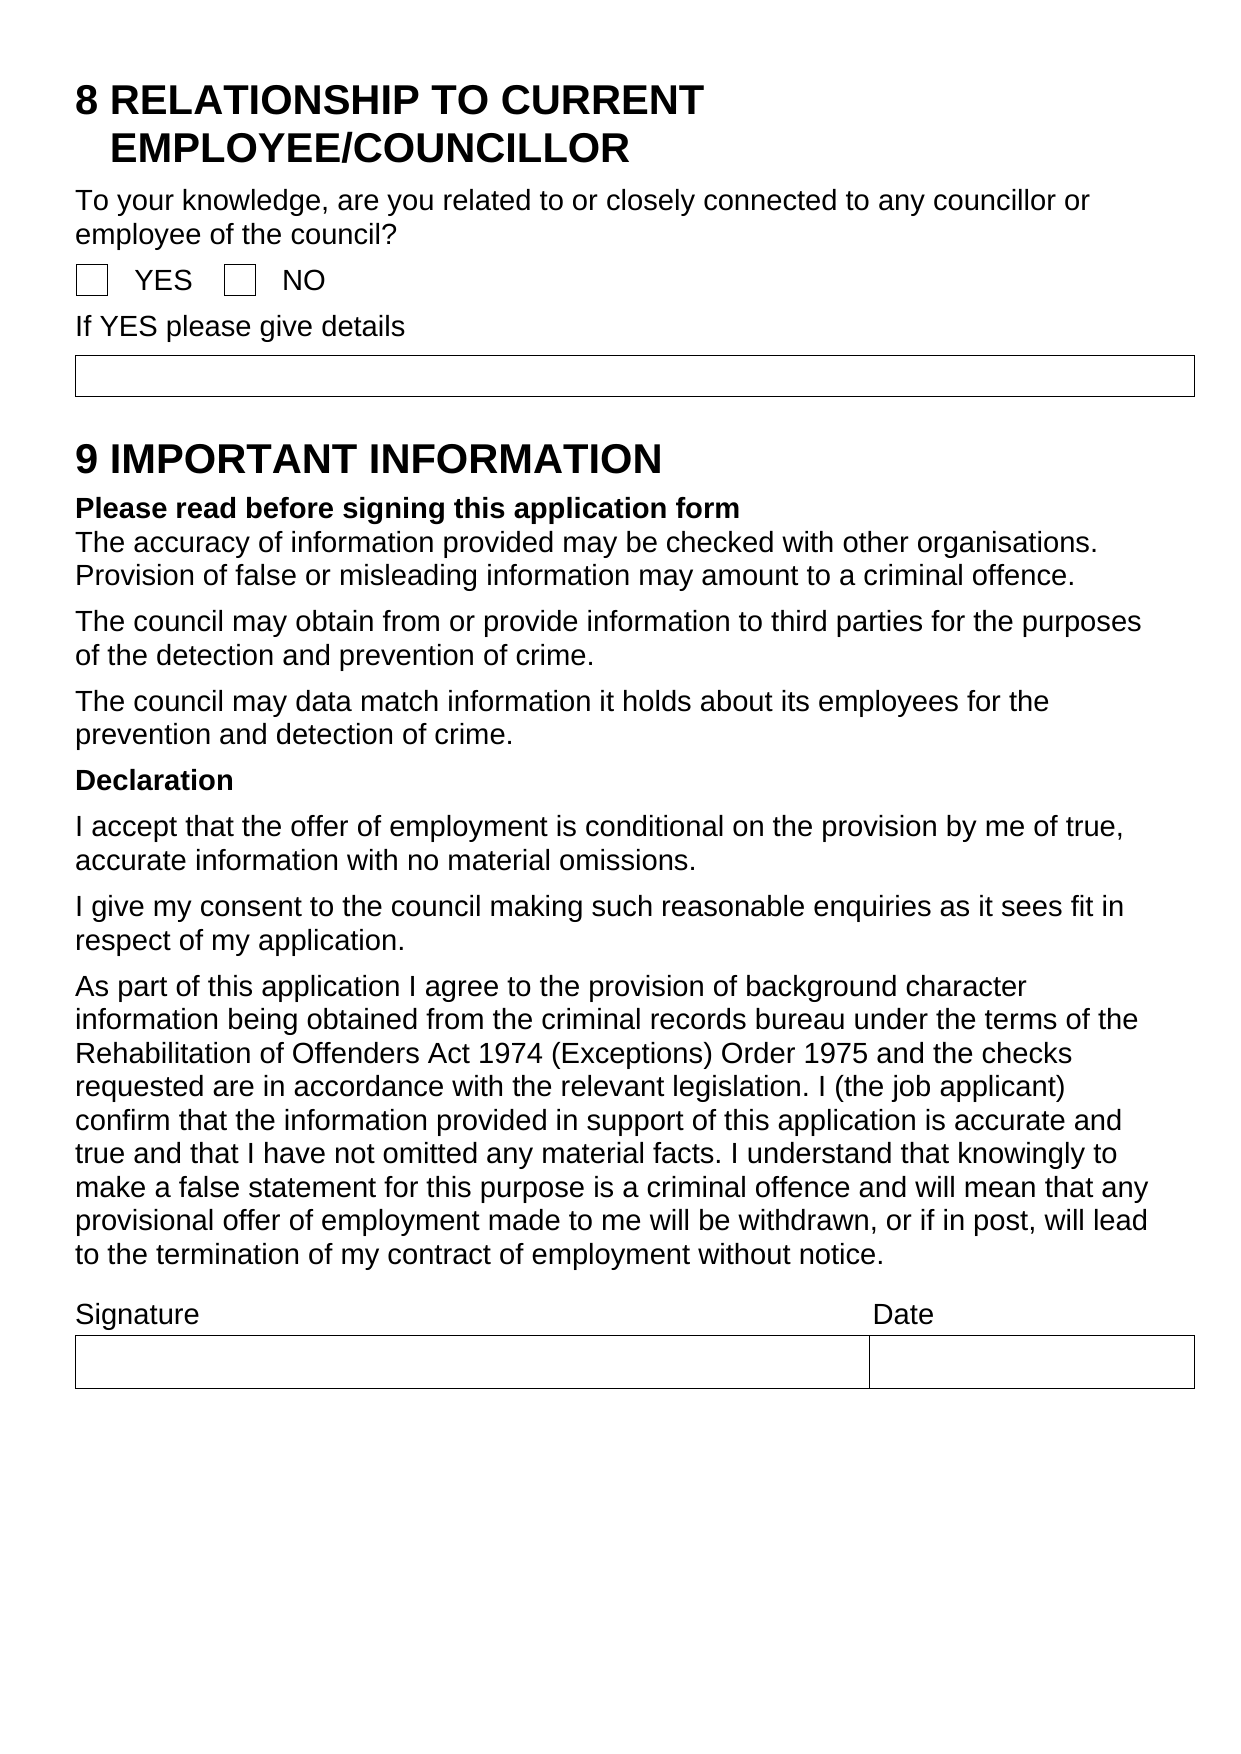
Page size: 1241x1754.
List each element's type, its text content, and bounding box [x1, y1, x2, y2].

text I accept that the offer of employment is conditional on the provision by me of true, accurate information with no material omissions. [75, 809, 1165, 876]
text The council may data match information it holds about its employees for the prevention and detection of crime. [75, 684, 1165, 751]
text 8 RELATIONSHIP TO CURRENT EMPLOYEE/COUNCILLOR [75, 75, 1165, 171]
text To your knowledge, are you related to or closely connected to any councillor or employee of the council? [75, 183, 1165, 250]
text If YES please give details [75, 309, 1165, 342]
text 9 IMPORTANT INFORMATION [75, 434, 1165, 482]
table_header [870, 1336, 1194, 1388]
text Please read before signing this application form [75, 491, 1165, 524]
text I give my consent to the council making such reasonable enquiries as it sees fit in respect of my application. [75, 889, 1165, 956]
text Declaration [75, 763, 1165, 797]
text The accuracy of information provided may be checked with other organisations. Provision of false or misleading information may amount to a criminal offence. [75, 524, 1165, 592]
text As part of this application I agree to the provision of background character information being obtained from the criminal records bureau under the terms of the Rehabilitation of Offenders Act 1974 (Exceptions) Order 1975 and the checks requested are in accordance with the relevant legislation. I (the job applicant) confirm that the information provided in support of this application is accurate and true and that I have not omitted any material facts. I understand that knowingly to make a false statement for this purpose is a criminal offence and will mean that any provisional offer of employment made to me will be withdrawn, or if in post, will lead to the termination of my contract of employment without notice. [75, 968, 1165, 1270]
text YES NO [75, 263, 1165, 296]
table_header [76, 356, 1194, 396]
text The council may obtain from or provide information to third parties for the purposes of the detection and prevention of crime. [75, 604, 1165, 671]
table_header [76, 1336, 869, 1388]
text Signature Date [75, 1283, 1165, 1335]
